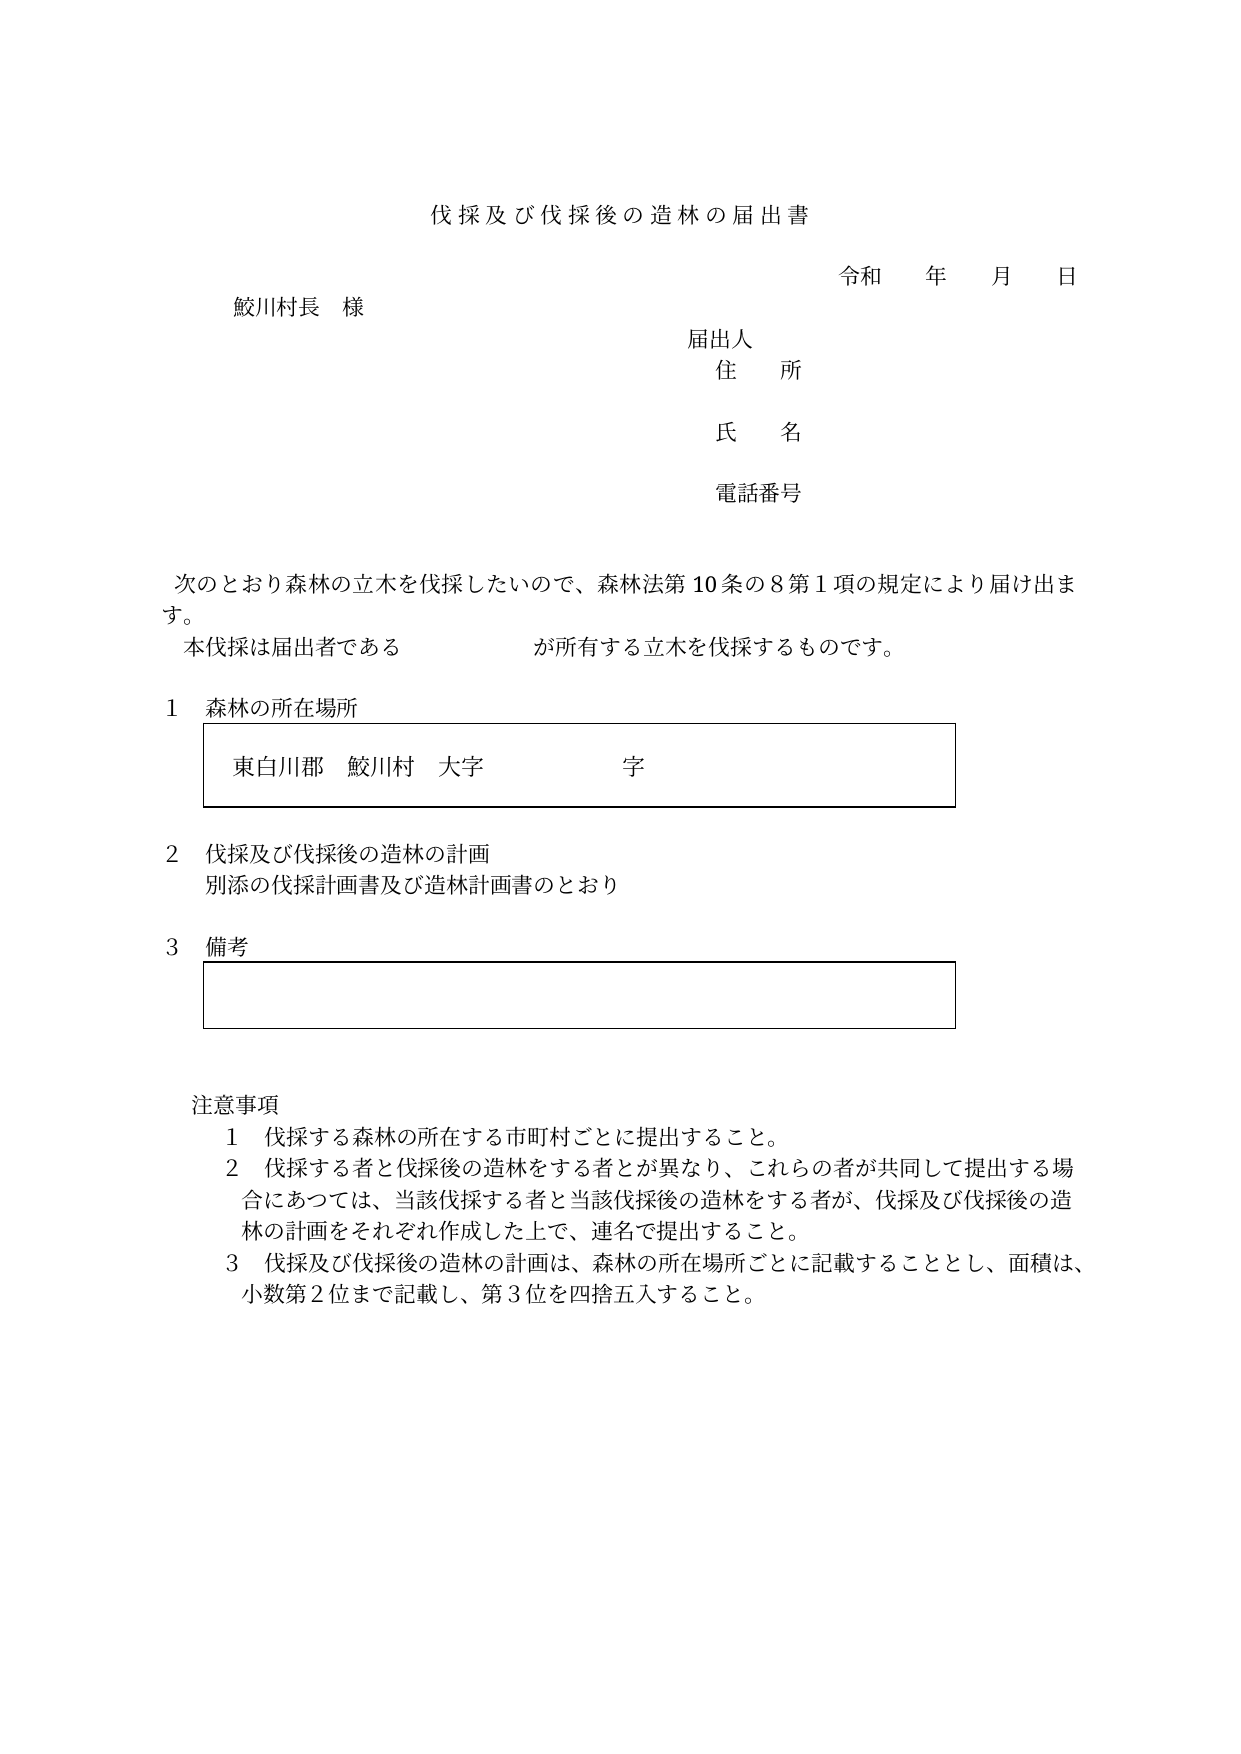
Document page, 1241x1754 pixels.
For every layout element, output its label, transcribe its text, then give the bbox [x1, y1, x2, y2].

text 令和 年 月 日 [162, 259, 1079, 291]
text 鮫川村長 様 [162, 291, 1079, 322]
text ３ 伐採及び伐採後の造林の計画は、森林の所在場所ごとに記載することとし、面積は、小数第２位まで記載し、第３位を四捨五入すること。 [221, 1246, 1079, 1309]
text １ 森林の所在場所 [162, 691, 1079, 723]
table_header 東白川郡 鮫川村 大字 字 [204, 724, 955, 806]
text 氏 名 [627, 415, 1079, 446]
text 本伐採は届出者である が所有する立木を伐採するものです。 [162, 630, 1079, 661]
text 伐 採 及 び 伐 採 後 の 造 林 の 届 出 書 [162, 198, 1079, 229]
text 住 所 [537, 353, 1079, 385]
table_header [204, 963, 955, 1028]
text ３ 備考 [162, 930, 1079, 961]
text １ 伐採する森林の所在する市町村ごとに提出すること。 [221, 1120, 1079, 1152]
text 電話番号 [537, 476, 1079, 507]
text ２ 伐採及び伐採後の造林の計画 [162, 837, 1079, 869]
text 次のとおり森林の立木を伐採したいので、森林法第10条の８第１項の規定により届け出ます。 [162, 567, 1079, 630]
text 届出人 [599, 322, 1079, 353]
text 別添の伐採計画書及び造林計画書のとおり [162, 869, 1079, 900]
text ２ 伐採する者と伐採後の造林をする者とが異なり、これらの者が共同して提出する場合にあつては、当該伐採する者と当該伐採後の造林をする者が、伐採及び伐採後の造林の計画をそれぞれ作成した上で、連名で提出すること。 [221, 1152, 1079, 1246]
text 注意事項 [191, 1089, 1079, 1120]
